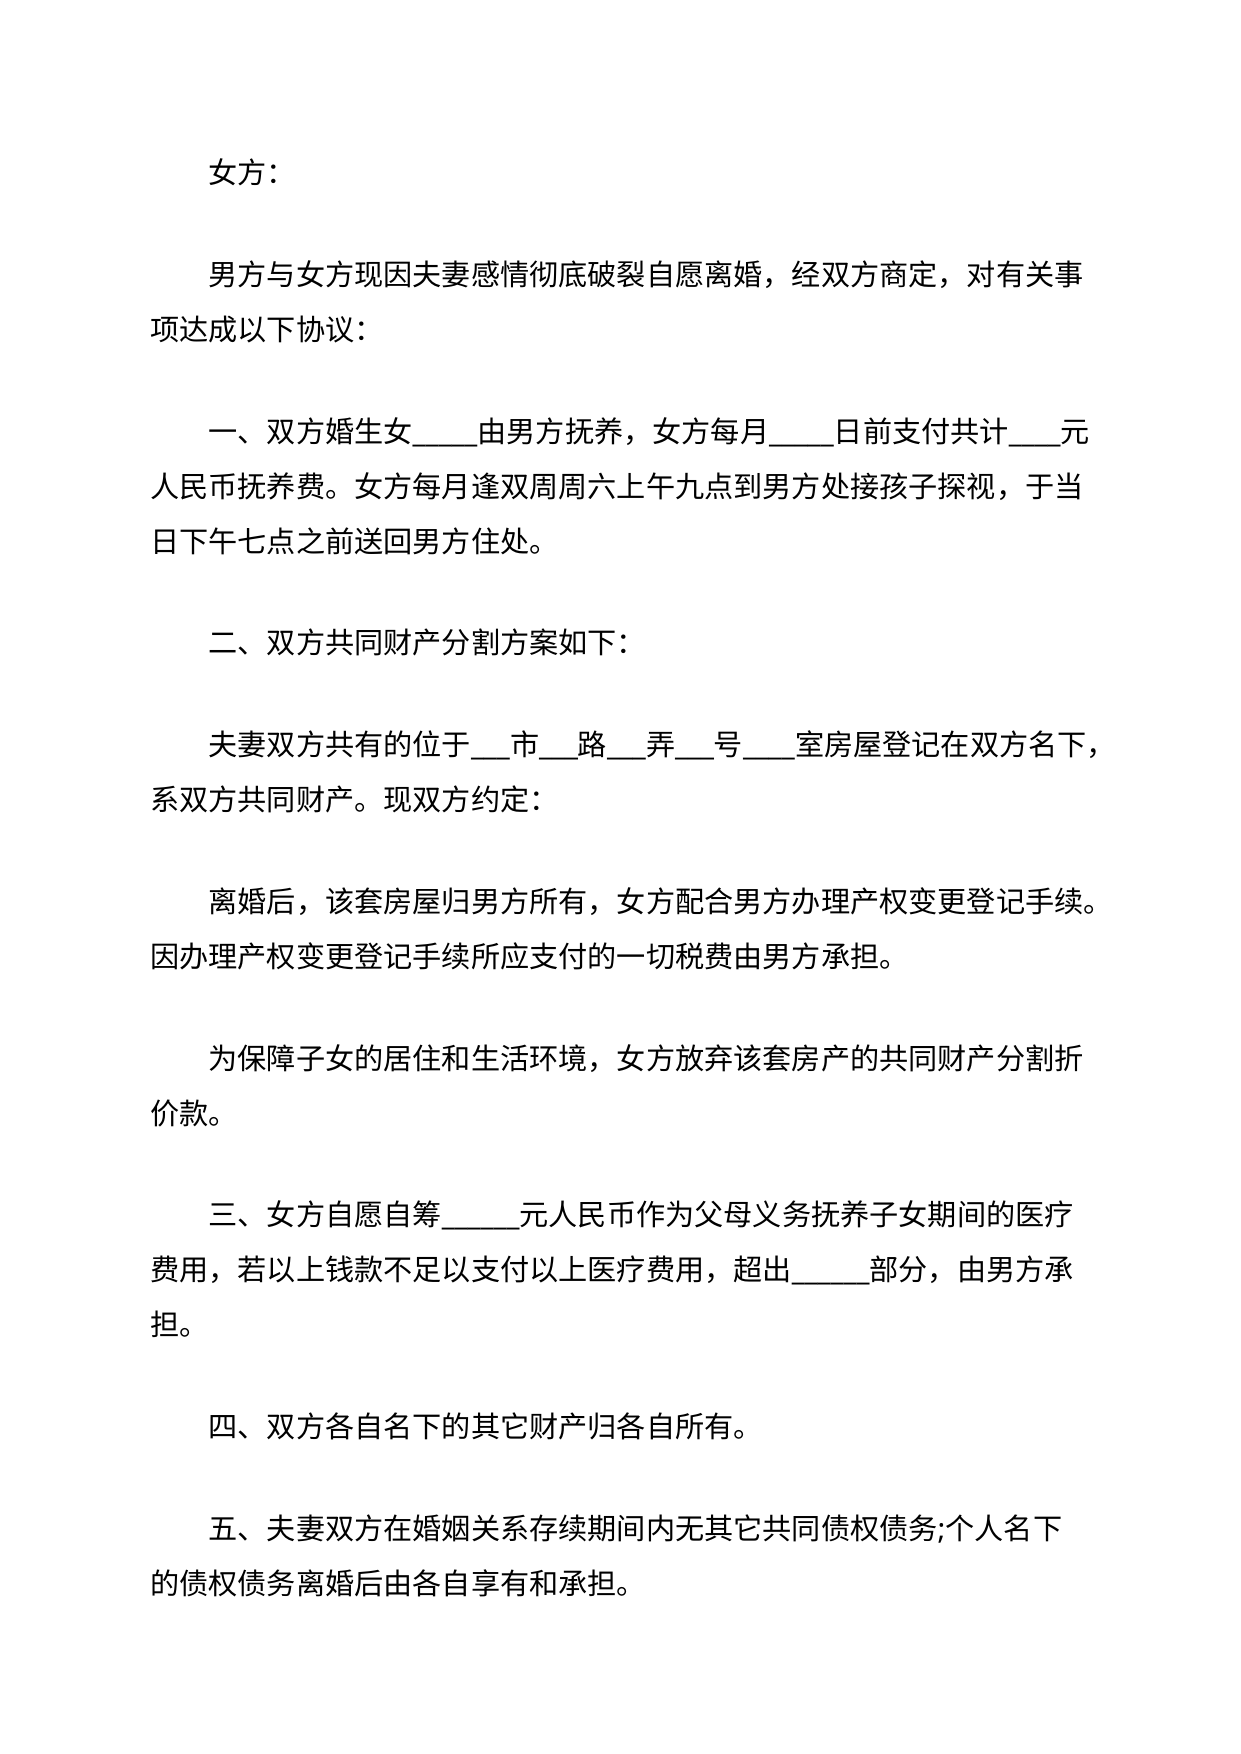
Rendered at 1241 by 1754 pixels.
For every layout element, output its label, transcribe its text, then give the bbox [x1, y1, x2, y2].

text 一、双方婚生女_____由男方抚养，女方每月_____日前支付共计____元人民币抚养费。女方每月逢双周周六上午九点到男方处接孩子探视，于当日下午七点之前送回男方住处。 [150, 408, 1090, 561]
text 男方与女方现因夫妻感情彻底破裂自愿离婚，经双方商定，对有关事项达成以下协议： [150, 252, 1090, 349]
text 三、女方自愿自筹______元人民币作为父母义务抚养子女期间的医疗费用，若以上钱款不足以支付以上医疗费用，超出______部分，由男方承担。 [150, 1192, 1090, 1344]
text 四、双方各自名下的其它财产归各自所有。 [150, 1404, 1090, 1446]
text 二、双方共同财产分割方案如下： [150, 620, 1090, 662]
text 为保障子女的居住和生活环境，女方放弃该套房产的共同财产分割折价款。 [150, 1035, 1090, 1132]
text 五、夫妻双方在婚姻关系存续期间内无其它共同债权债务;个人名下的债权债务离婚后由各自享有和承担。 [150, 1506, 1090, 1603]
text 女方： [150, 150, 1090, 192]
text 夫妻双方共有的位于___市___路___弄___号____室房屋登记在双方名下，系双方共同财产。现双方约定： [150, 722, 1090, 819]
text 离婚后，该套房屋归男方所有，女方配合男方办理产权变更登记手续。因办理产权变更登记手续所应支付的一切税费由男方承担。 [150, 879, 1090, 976]
